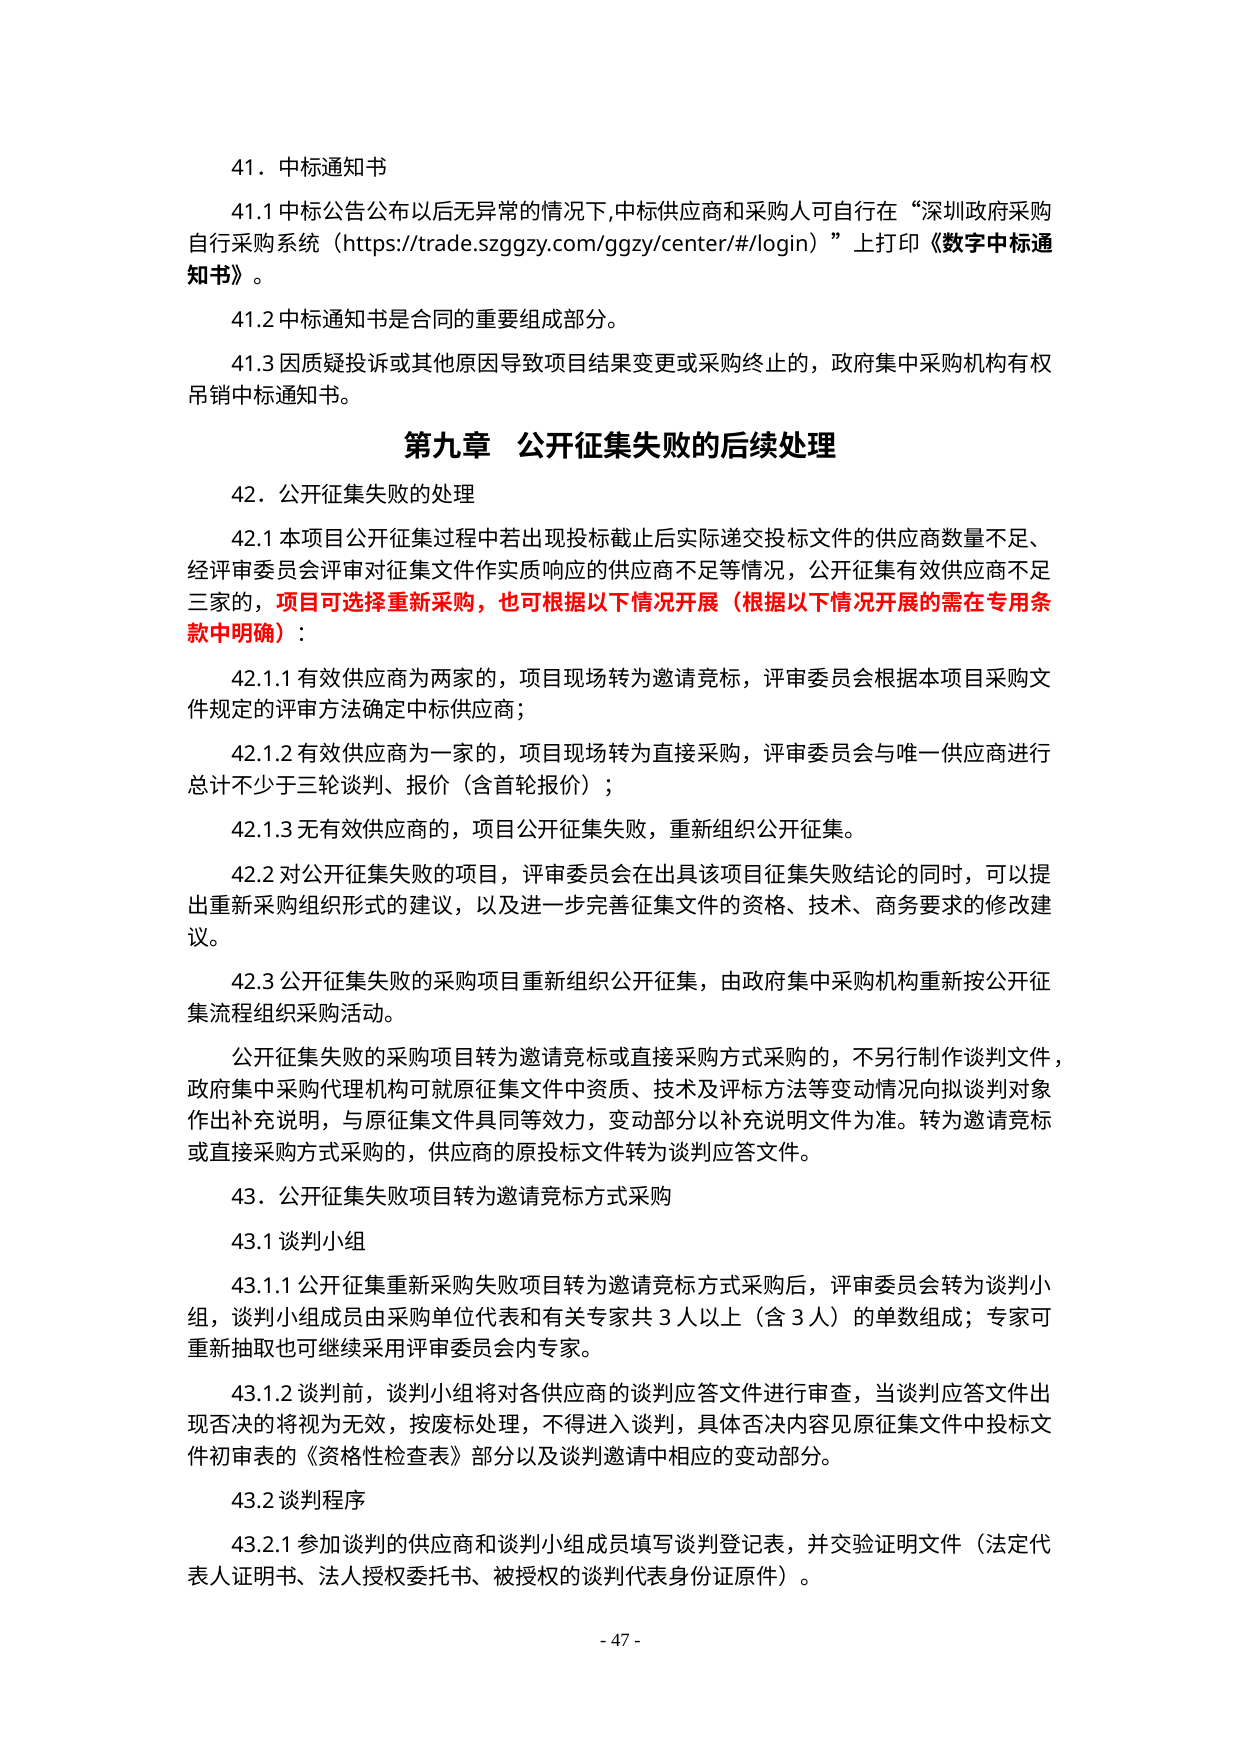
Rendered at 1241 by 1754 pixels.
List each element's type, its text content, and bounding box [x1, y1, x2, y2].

text 43.2.1参加谈判的供应商和谈判小组成员填写谈判登记表，并交验证明文件（法定代表人证明书、法人授权委托书、被授权的谈判代表身份证原件）。 [187, 1527, 1053, 1591]
text 42.1.3无有效供应商的，项目公开征集失败，重新组织公开征集。 [187, 812, 1053, 844]
text 43.2谈判程序 [187, 1483, 1053, 1515]
text 42.1.1有效供应商为两家的，项目现场转为邀请竞标，评审委员会根据本项目采购文件规定的评审方法确定中标供应商； [187, 661, 1053, 724]
text 41．中标通知书 [187, 150, 1053, 182]
text 42.2对公开征集失败的项目，评审委员会在出具该项目征集失败结论的同时，可以提出重新采购组织形式的建议，以及进一步完善征集文件的资格、技术、商务要求的修改建议。 [187, 857, 1053, 952]
text 41.2中标通知书是合同的重要组成部分。 [187, 302, 1053, 334]
text 公开征集失败的采购项目转为邀请竞标或直接采购方式采购的，不另行制作谈判文件，政府集中采购代理机构可就原征集文件中资质、技术及评标方法等变动情况向拟谈判对象作出补充说明，与原征集文件具同等效力，变动部分以补充说明文件为准。转为邀请竞标或直接采购方式采购的，供应商的原投标文件转为谈判应答文件。 [187, 1040, 1053, 1167]
text 42．公开征集失败的处理 [187, 477, 1053, 509]
text 43.1.1公开征集重新采购失败项目转为邀请竞标方式采购后，评审委员会转为谈判小组，谈判小组成员由采购单位代表和有关专家共3人以上（含3人）的单数组成；专家可重新抽取也可继续采用评审委员会内专家。 [187, 1268, 1053, 1363]
text 43.1.2谈判前，谈判小组将对各供应商的谈判应答文件进行审查，当谈判应答文件出现否决的将视为无效，按废标处理，不得进入谈判，具体否决内容见原征集文件中投标文件初审表的《资格性检查表》部分以及谈判邀请中相应的变动部分。 [187, 1376, 1053, 1471]
text 41.3因质疑投诉或其他原因导致项目结果变更或采购终止的，政府集中采购机构有权吊销中标通知书。 [187, 346, 1053, 410]
text 43．公开征集失败项目转为邀请竞标方式采购 [187, 1179, 1053, 1211]
text 42.3公开征集失败的采购项目重新组织公开征集，由政府集中采购机构重新按公开征集流程组织采购活动。 [187, 964, 1053, 1028]
text 42.1.2有效供应商为一家的，项目现场转为直接采购，评审委员会与唯一供应商进行总计不少于三轮谈判、报价（含首轮报价）； [187, 736, 1053, 800]
text 41.1中标公告公布以后无异常的情况下,中标供应商和采购人可自行在“深圳政府采购自行采购系统（https://trade.szggzy.com/ggzy/center/#/login）”上打印《数字中标通知书》。 [187, 194, 1053, 289]
text 43.1谈判小组 [187, 1224, 1053, 1255]
text 42.1本项目公开征集过程中若出现投标截止后实际递交投标文件的供应商数量不足、经评审委员会评审对征集文件作实质响应的供应商不足等情况，公开征集有效供应商不足三家的，项目可选择重新采购，也可根据以下情况开展（根据以下情况开展的需在专用条款中明确）： [187, 521, 1053, 648]
list 公开征集失败的后续处理 [187, 422, 1053, 464]
